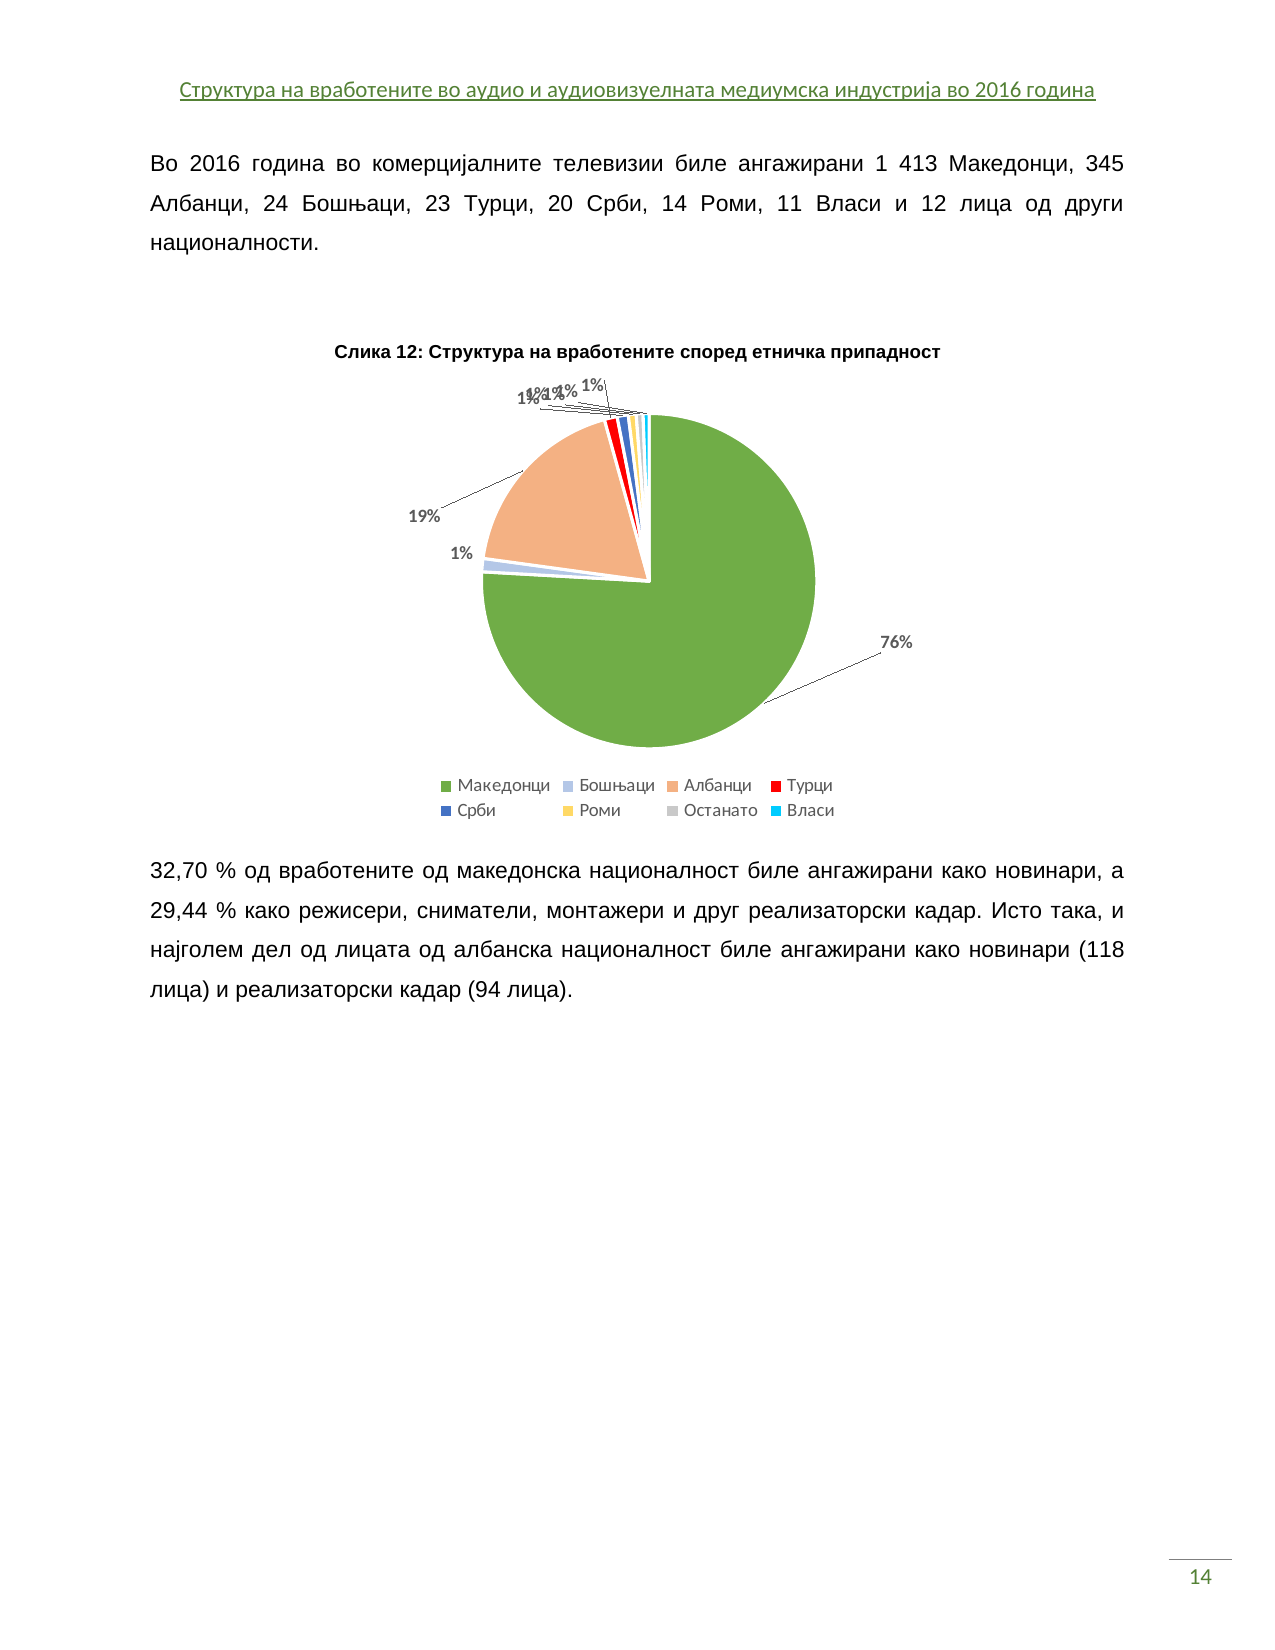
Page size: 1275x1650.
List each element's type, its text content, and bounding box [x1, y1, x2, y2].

text Слика 12: Структура на вработените според етничка припадност [150, 341, 1125, 827]
text Во 2016 година во комерцијалните телевизии биле ангажирани 1 413 Македонци, 345 Албанци, 24 Бошњаци, 23 Турци, 20 Срби, 14 Роми, 11 Власи и 12 лица од други националности. [150, 150, 1125, 255]
text 32,70 % од вработените од македонска националност биле ангажирани како новинари, а 29,44 % како режисери, сниматели, монтажери и друг реализаторски кадар. Исто така, и најголем дел од лицата од албанска националност биле ангажирани како новинари (118 лица) и реализаторски кадар (94 лица). [150, 857, 1125, 1002]
